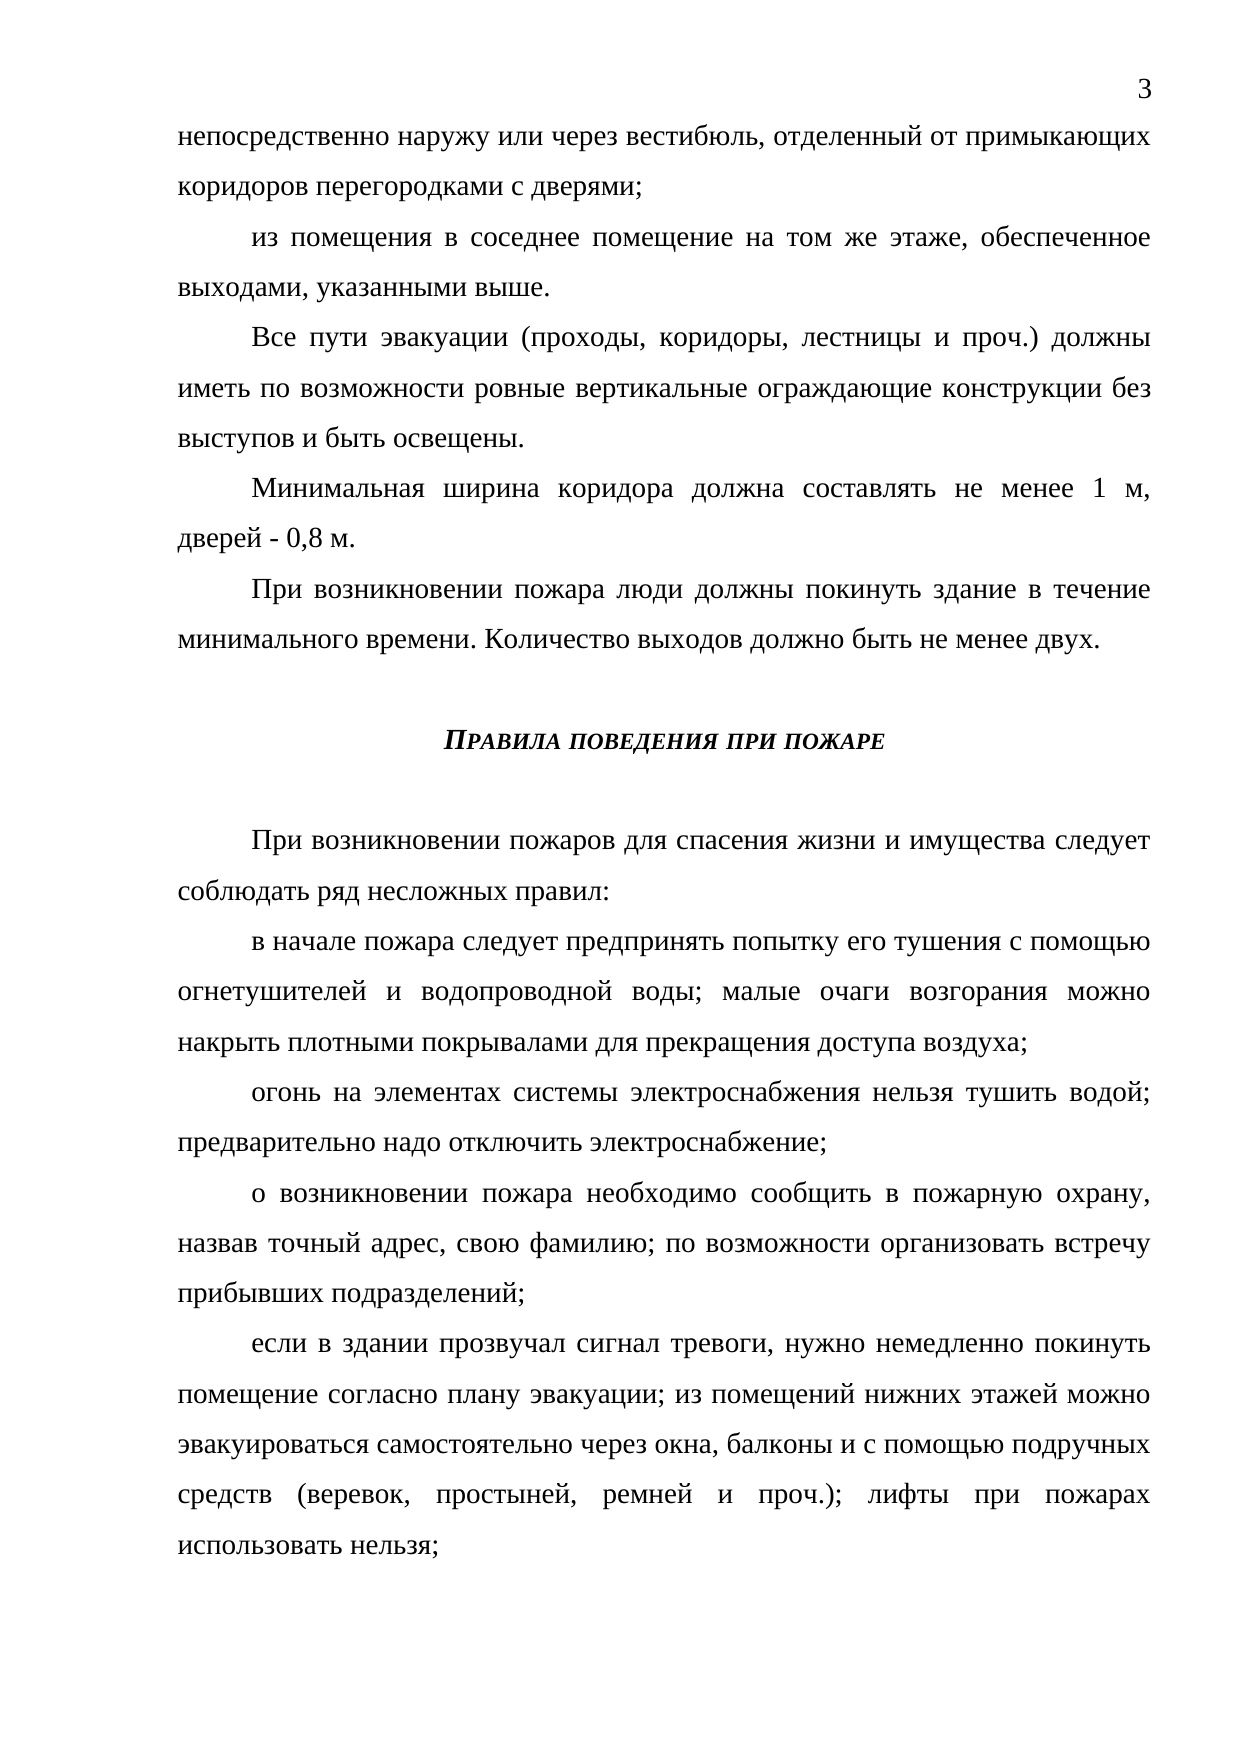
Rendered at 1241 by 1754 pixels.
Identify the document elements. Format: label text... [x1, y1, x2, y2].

subtitle Правила поведения при пожаре [177, 722, 1152, 755]
text из помещения в соседнее помещение на том же этаже, обеспеченное выходами, указанными выше. [177, 219, 1152, 303]
text о возникновении пожара необходимо сообщить в пожарную охрану, назвав точный адрес, свою фамилию; по возможности организовать встречу прибывших подразделений; [177, 1175, 1152, 1309]
text если в здании прозвучал сигнал тревоги, нужно немедленно покинуть помещение согласно плану эвакуации; из помещений нижних этажей можно эвакуироваться самостоятельно через окна, балконы и с помощью подручных средств (веревок, простыней, ремней и проч.); лифты при пожарах использовать нельзя; [177, 1326, 1152, 1560]
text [177, 118, 1152, 202]
text Минимальная ширина коридора должна составлять не менее 1 м, дверей - 0,8 м. [177, 470, 1152, 554]
text огонь на элементах системы электроснабжения нельзя тушить водой; предварительно надо отключить электроснабжение; [177, 1074, 1152, 1158]
text При возникновении пожаров для спасения жизни и имущества следует соблюдать ряд несложных правил: [177, 822, 1152, 906]
text При возникновении пожара люди должны покинуть здание в течение минимального времени. Количество выходов должно быть не менее двух. [177, 571, 1152, 655]
text Все пути эвакуации (проходы, коридоры, лестницы и проч.) должны иметь по возможности ровные вертикальные ограждающие конструкции без выступов и быть освещены. [177, 319, 1152, 453]
text в начале пожара следует предпринять попытку его тушения с помощью огнетушителей и водопроводной воды; малые очаги возгорания можно накрыть плотными покрывалами для прекращения доступа воздуха; [177, 923, 1152, 1057]
